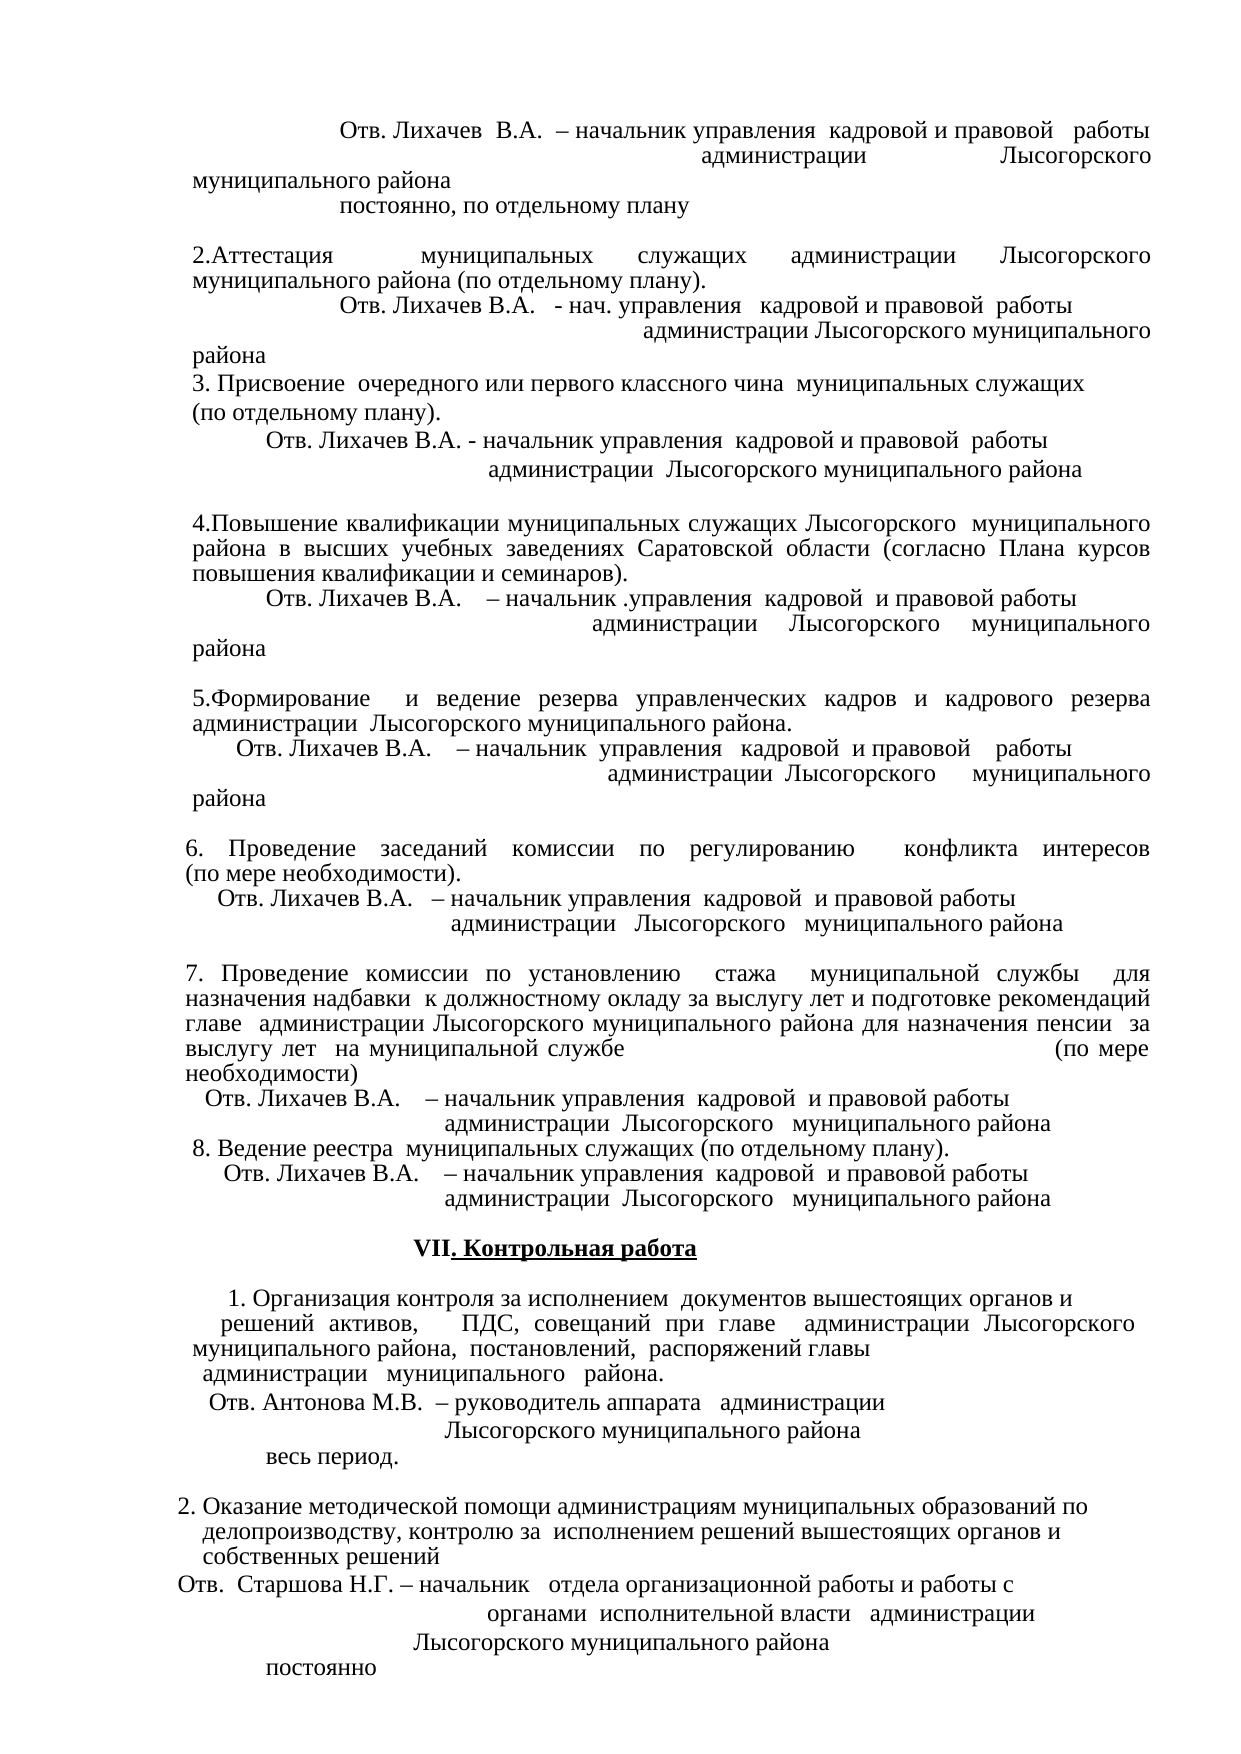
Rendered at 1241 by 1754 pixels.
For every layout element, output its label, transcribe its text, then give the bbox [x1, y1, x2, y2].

text Отв. Лихачев В.А. – начальник управления кадровой и правовой работы администрации Лысогорского муниципального района [192, 1087, 1152, 1137]
text постоянно [177, 1656, 1137, 1681]
text собственных решений [177, 1544, 1137, 1569]
text 7. Проведение комиссии по установлению стажа муниципальной службы для назначения надбавки к должностному окладу за выслугу лет и подготовке рекомендаций главе администрации Лысогорского муниципального района для назначения пенсии за выслугу лет на муниципальной службе (по мере необходимости) [185, 962, 1152, 1087]
text Отв. Лихачев В.А. – начальник управления кадровой и правовой работы администрации Лысогорского муниципального района [192, 887, 1152, 937]
text 6. Проведение заседаний комиссии по регулированию конфликта интересов (по мере необходимости). [185, 837, 1152, 887]
text Отв. Старшова Н.Г. – начальник отдела организационной работы и работы с [177, 1569, 1137, 1598]
text 3. Присвоение очередного или первого классного чина муниципальных служащих (по отдельному плану). [118, 368, 1152, 426]
text 2.Аттестация муниципальных служащих администрации Лысогорского муниципального района (по отдельному плану). [192, 243, 1152, 293]
text Отв. Лихачев В.А. - начальник управления кадровой и правовой работы [118, 426, 1152, 454]
text Отв. Лихачев В.А. – начальник .управления кадровой и правовой работы администрации Лысогорского муниципального района [192, 587, 1152, 662]
text решений активов, ПДС, совещаний при главе администрации Лысогорского муниципального района, постановлений, распоряжений главы [177, 1312, 1137, 1362]
text 5.Формирование и ведение резерва управленческих кадров и кадрового резерва администрации Лысогорского муниципального района. [192, 687, 1152, 737]
text делопроизводству, контролю за исполнением решений вышестоящих органов и [177, 1519, 1137, 1544]
text Отв. Антонова М.В. – руководитель аппарата администрации [177, 1387, 1137, 1416]
text Отв. Лихачев В.А. – начальник управления кадровой и правовой работы администрации Лысогорского муниципального района [192, 118, 1152, 193]
text 8. Ведение реестра муниципальных служащих (по отдельному плану). [192, 1137, 1152, 1162]
text администрации муниципального района. [177, 1362, 1137, 1387]
text 1. Организация контроля за исполнением документов вышестоящих органов и [177, 1287, 1137, 1312]
text органами исполнительной власти администрации [177, 1598, 1137, 1627]
text Отв. Лихачев В.А. – начальник управления кадровой и правовой работы администрации Лысогорского муниципального района [192, 737, 1152, 812]
text администрации Лысогорского муниципального района [118, 454, 1152, 483]
text Лысогорского муниципального района [177, 1416, 1137, 1444]
text VII. Контрольная работа [192, 1237, 1152, 1262]
text Отв. Лихачев В.А. - нач. управления кадровой и правовой работы администрации Лысогорского муниципального района [192, 293, 1152, 368]
text 2. Оказание методической помощи администрациям муниципальных образований по [177, 1494, 1137, 1519]
text Лысогорского муниципального района [177, 1627, 1137, 1656]
text весь период. [177, 1444, 1137, 1469]
text постоянно, по отдельному плану [192, 193, 1152, 218]
text Отв. Лихачев В.А. – начальник управления кадровой и правовой работы администрации Лысогорского муниципального района [192, 1162, 1152, 1212]
text 4.Повышение квалификации муниципальных служащих Лысогорского муниципального района в высших учебных заведениях Саратовской области (согласно Плана курсов повышения квалификации и семинаров). [192, 512, 1152, 587]
